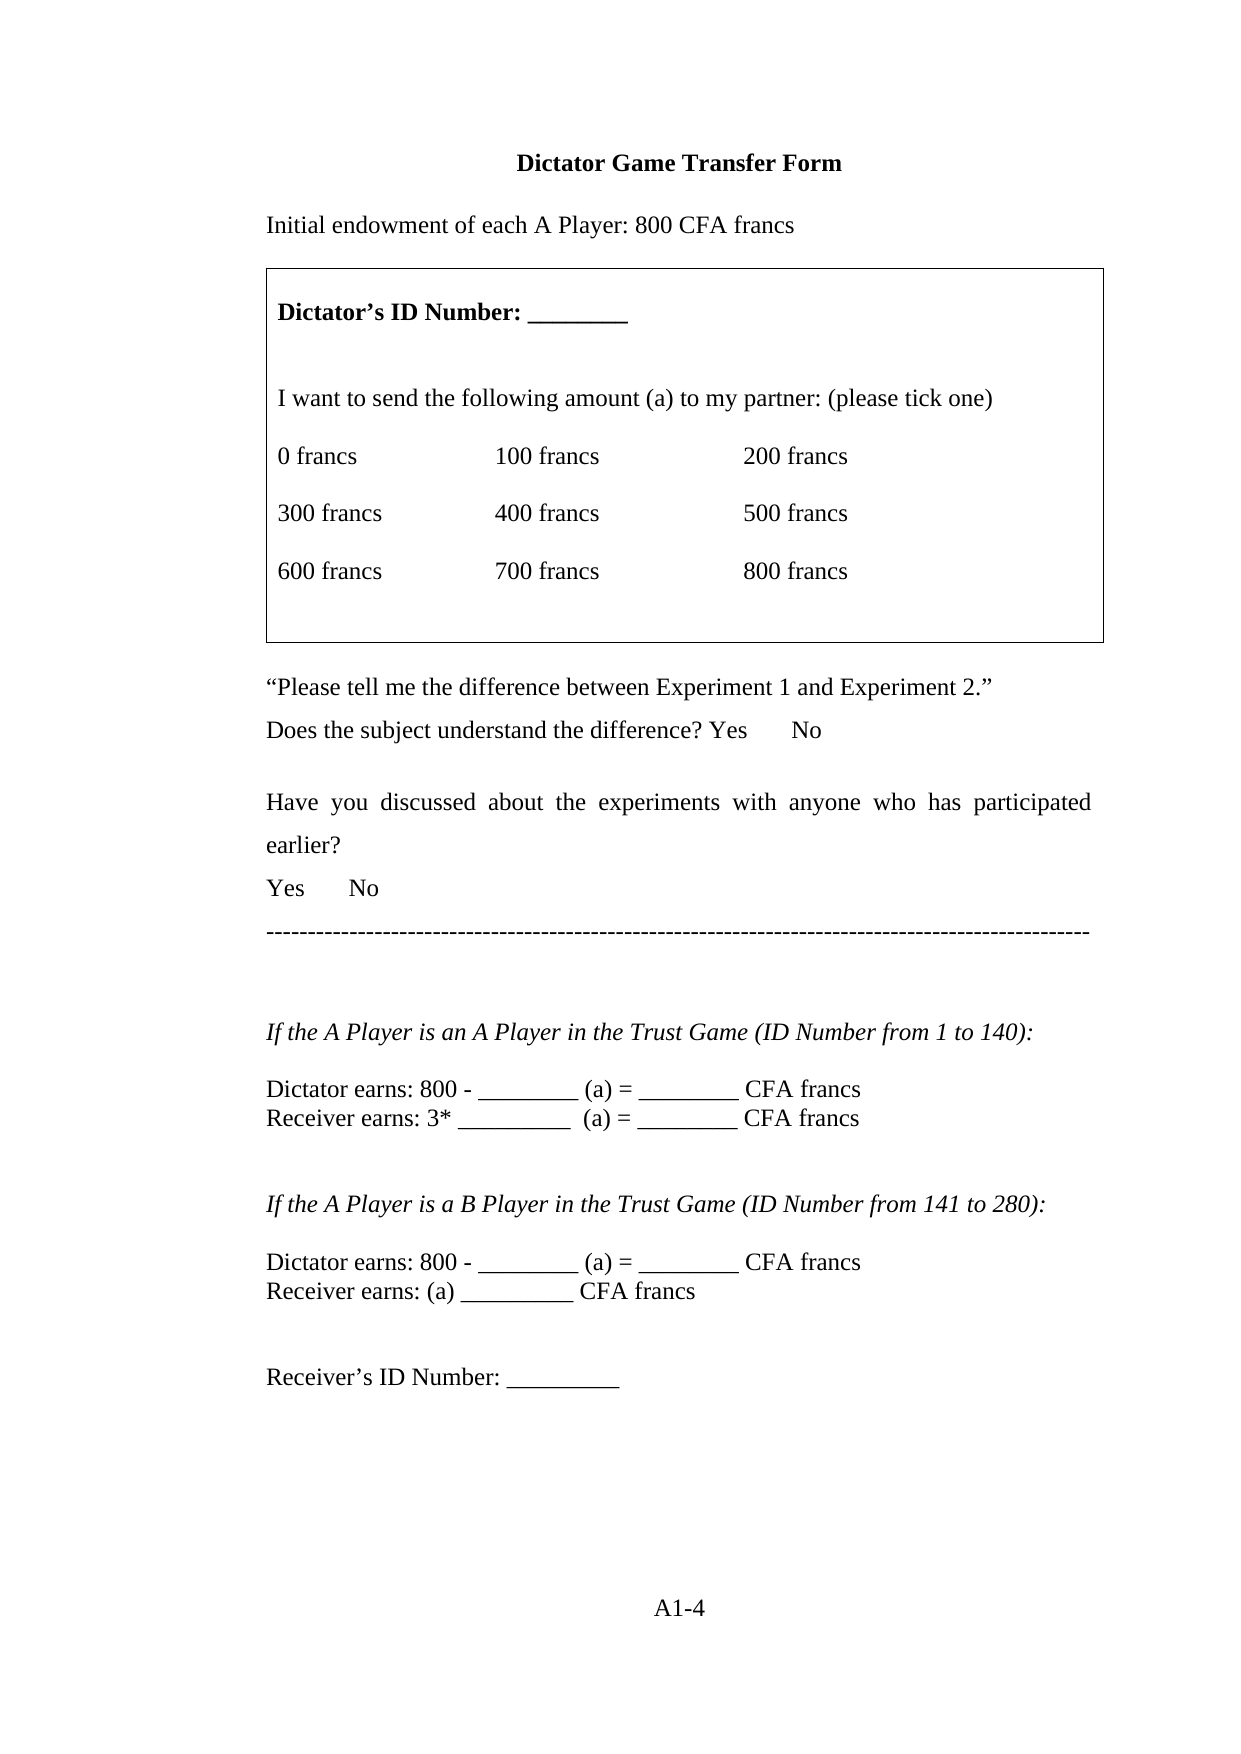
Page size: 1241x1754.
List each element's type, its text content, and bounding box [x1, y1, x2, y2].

text Does the subject understand the difference? Yes ⁯ No ⁯ [266, 715, 1092, 744]
text Have you discussed about the experiments with anyone who has participated earlier? [266, 787, 1092, 859]
table_header Dictator’s ID Number: ________ I want to send the following amount (a) to my partner: (please tick one) ⁯0 francs ⁯100 francs ⁯ 200 francs ⁯300 francs ⁯ 400 francs ⁯ 500 francs ⁯600 francs ⁯ 700 francs ⁯ 800 francs [267, 269, 1103, 642]
text Dictator Game Transfer Form [266, 148, 1092, 176]
text Receiver earns: 3* _________ (a) = ________ CFA francs [266, 1103, 1092, 1132]
text --------------------------------------------------------------------------------------------------- [266, 916, 1092, 945]
text “Please tell me the difference between Experiment 1 and Experiment 2.” [266, 672, 1092, 701]
text Dictator earns: 800 - ________ (a) = ________ CFA francs [266, 1247, 1092, 1276]
text Receiver’s ID Number: _________ [266, 1362, 1092, 1391]
text If the A Player is an A Player in the Trust Game (ID Number from 1 to 140): [266, 1017, 1092, 1046]
text Dictator earns: 800 - ________ (a) = ________ CFA francs [266, 1074, 1092, 1103]
text Receiver earns: (a) _________ CFA francs [266, 1276, 1092, 1304]
text Initial endowment of each A Player: 800 CFA francs [266, 210, 1092, 239]
text If the A Player is a B Player in the Trust Game (ID Number from 141 to 280): [266, 1189, 1092, 1218]
text Yes ⁯ No ⁯ [266, 873, 1092, 902]
